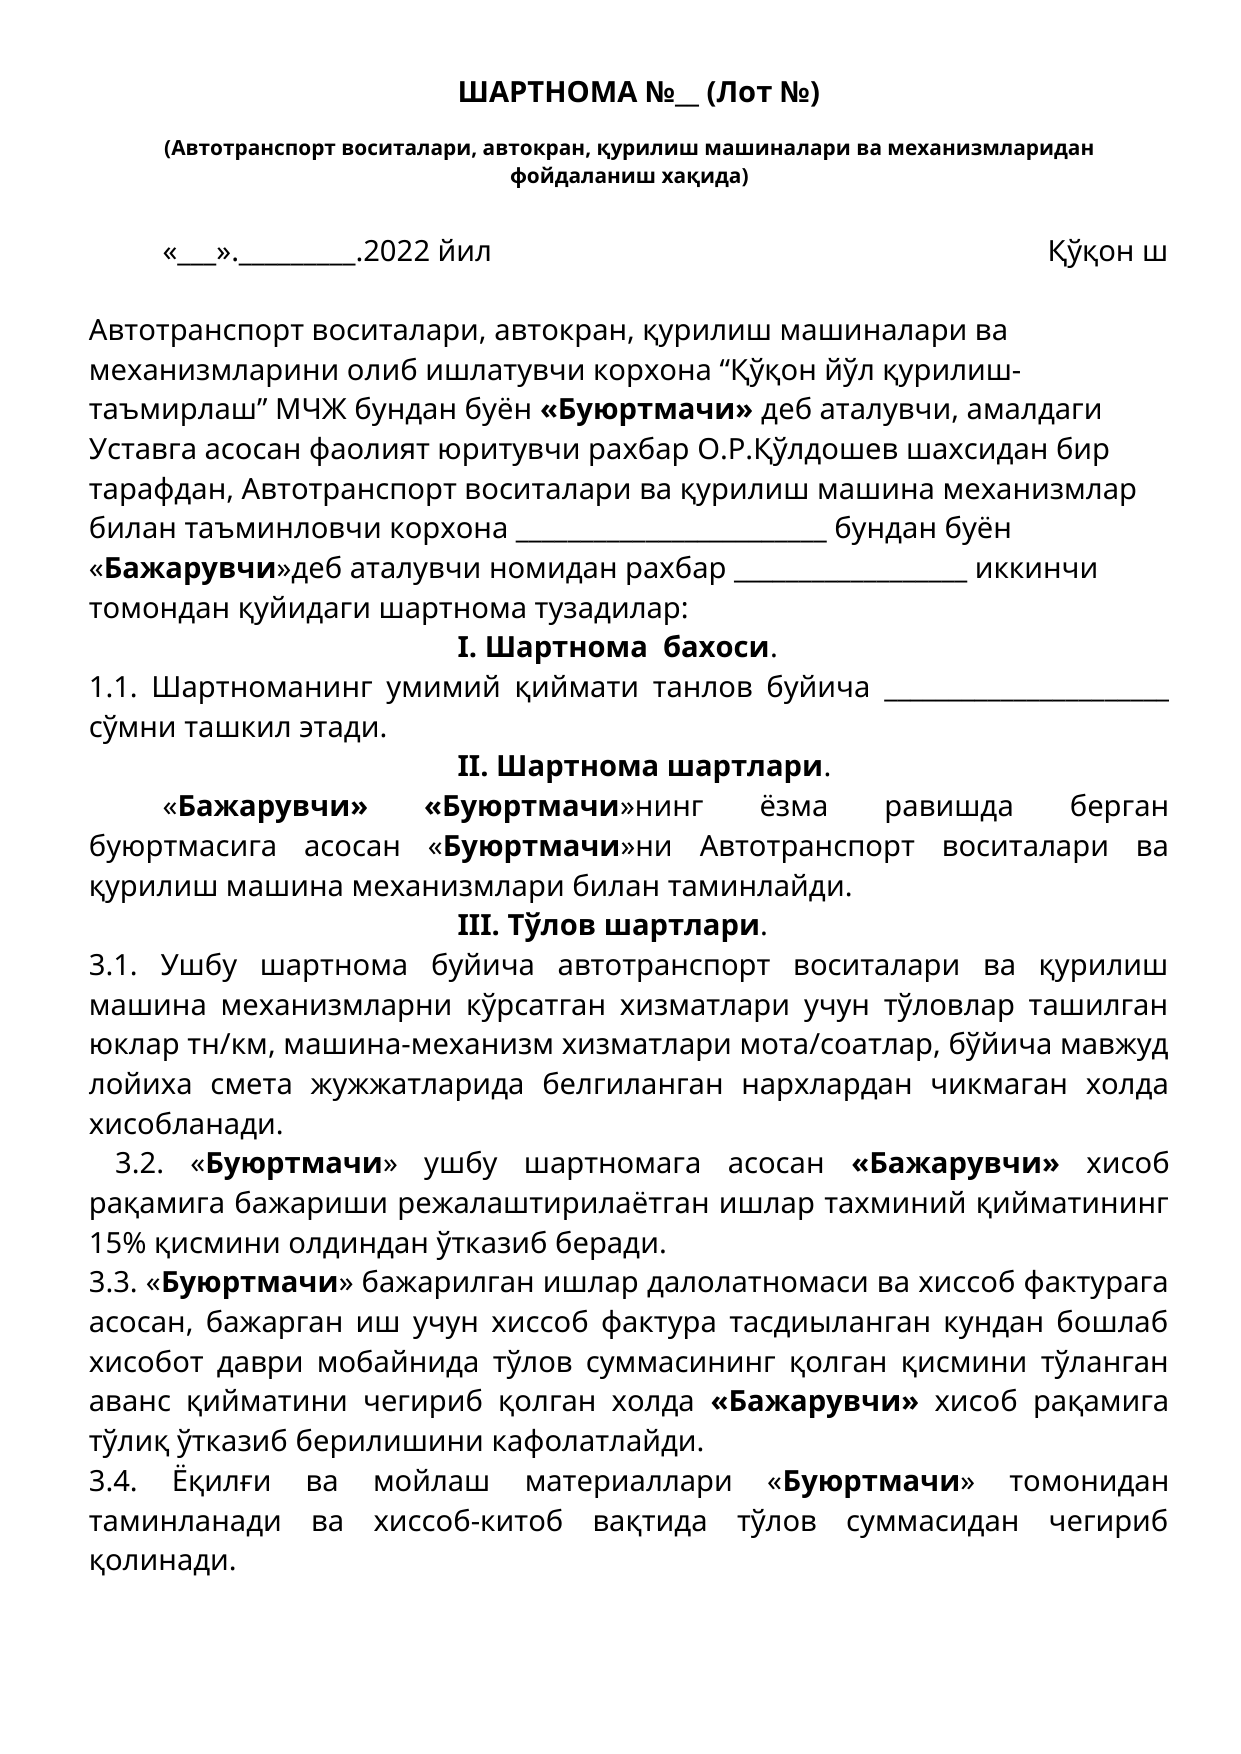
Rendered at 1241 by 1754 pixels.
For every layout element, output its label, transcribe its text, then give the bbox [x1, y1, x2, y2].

text III. Тўлов шартлари. [384, 904, 1169, 944]
text Автотранспорт воситалари, автокран, қурилиш машиналари ва механизмларини олиб ишлатувчи корхона “Қўқон йўл қурилиш-таъмирлаш” МЧЖ бундан буён «Буюртмачи» деб аталувчи, амалдаги Уставга асосан фаолият юритувчи рахбар О.Р.Қўлдошев шахсидан бир тарафдан, Автотранспорт воситалари ва қурилиш машина механизмлар билан таъминловчи корхона ________________________ бундан буён «Бажарувчи»деб аталувчи номидан рахбар __________________ иккинчи томондан қуйидаги шартнома тузадилар: [89, 309, 1169, 627]
text 3.2. «Буюртмачи» ушбу шартномага асосан «Бажарувчи» хисоб рақамига бажариши режалаштирилаётган ишлар тахминий қийматининг 15% қисмини олдиндан ўтказиб беради. [89, 1143, 1169, 1262]
text «___»._________.2022 йил Қўқон ш [89, 230, 1169, 269]
text I. Шартнома бахоси. [384, 627, 1169, 666]
text 3.4. Ёқилғи ва мойлаш материаллари «Буюртмачи» томонидан таминланади ва хиссоб-китоб вақтида тўлов суммасидан чегириб қолинади. [89, 1460, 1169, 1579]
text ШАРТНОМА №__ (Лот №) [384, 71, 1169, 111]
text «Бажарувчи» «Буюртмачи»нинг ёзма равишда берган буюртмасига асосан «Буюртмачи»ни Автотранспорт воситалари ва қурилиш машина механизмлари билан таминлайди. [89, 785, 1169, 904]
text 3.1. Ушбу шартнома буйича автотранспорт воситалари ва қурилиш машина механизмларни кўрсатган хизматлари учун тўловлар ташилган юклар тн/км, машина-механизм хизматлари мота/соатлар, бўйича мавжуд лойиха смета жужжатларида белгиланган нархлардан чикмаган холда хисобланади. [89, 944, 1169, 1143]
text (Автотранспорт воситалари, автокран, қурилиш машиналари ва механизмларидан фойдаланиш хақида) [89, 133, 1169, 190]
text 3.3. «Буюртмачи» бажарилган ишлар далолатномаси ва хиссоб фактурага асосан, бажарган иш учун хиссоб фактура тасдиыланган кундан бошлаб хисобот даври мобайнида тўлов суммасининг қолган қисмини тўланган аванс қийматини чегириб қолган холда «Бажарувчи» хисоб рақамига тўлиқ ўтказиб берилишини кафолатлайди. [89, 1262, 1169, 1460]
text 1.1. Шартноманинг умимий қиймати танлов буйича ______________________ сўмни ташкил этади. [89, 666, 1169, 746]
text II. Шартнома шартлари. [384, 746, 1169, 785]
